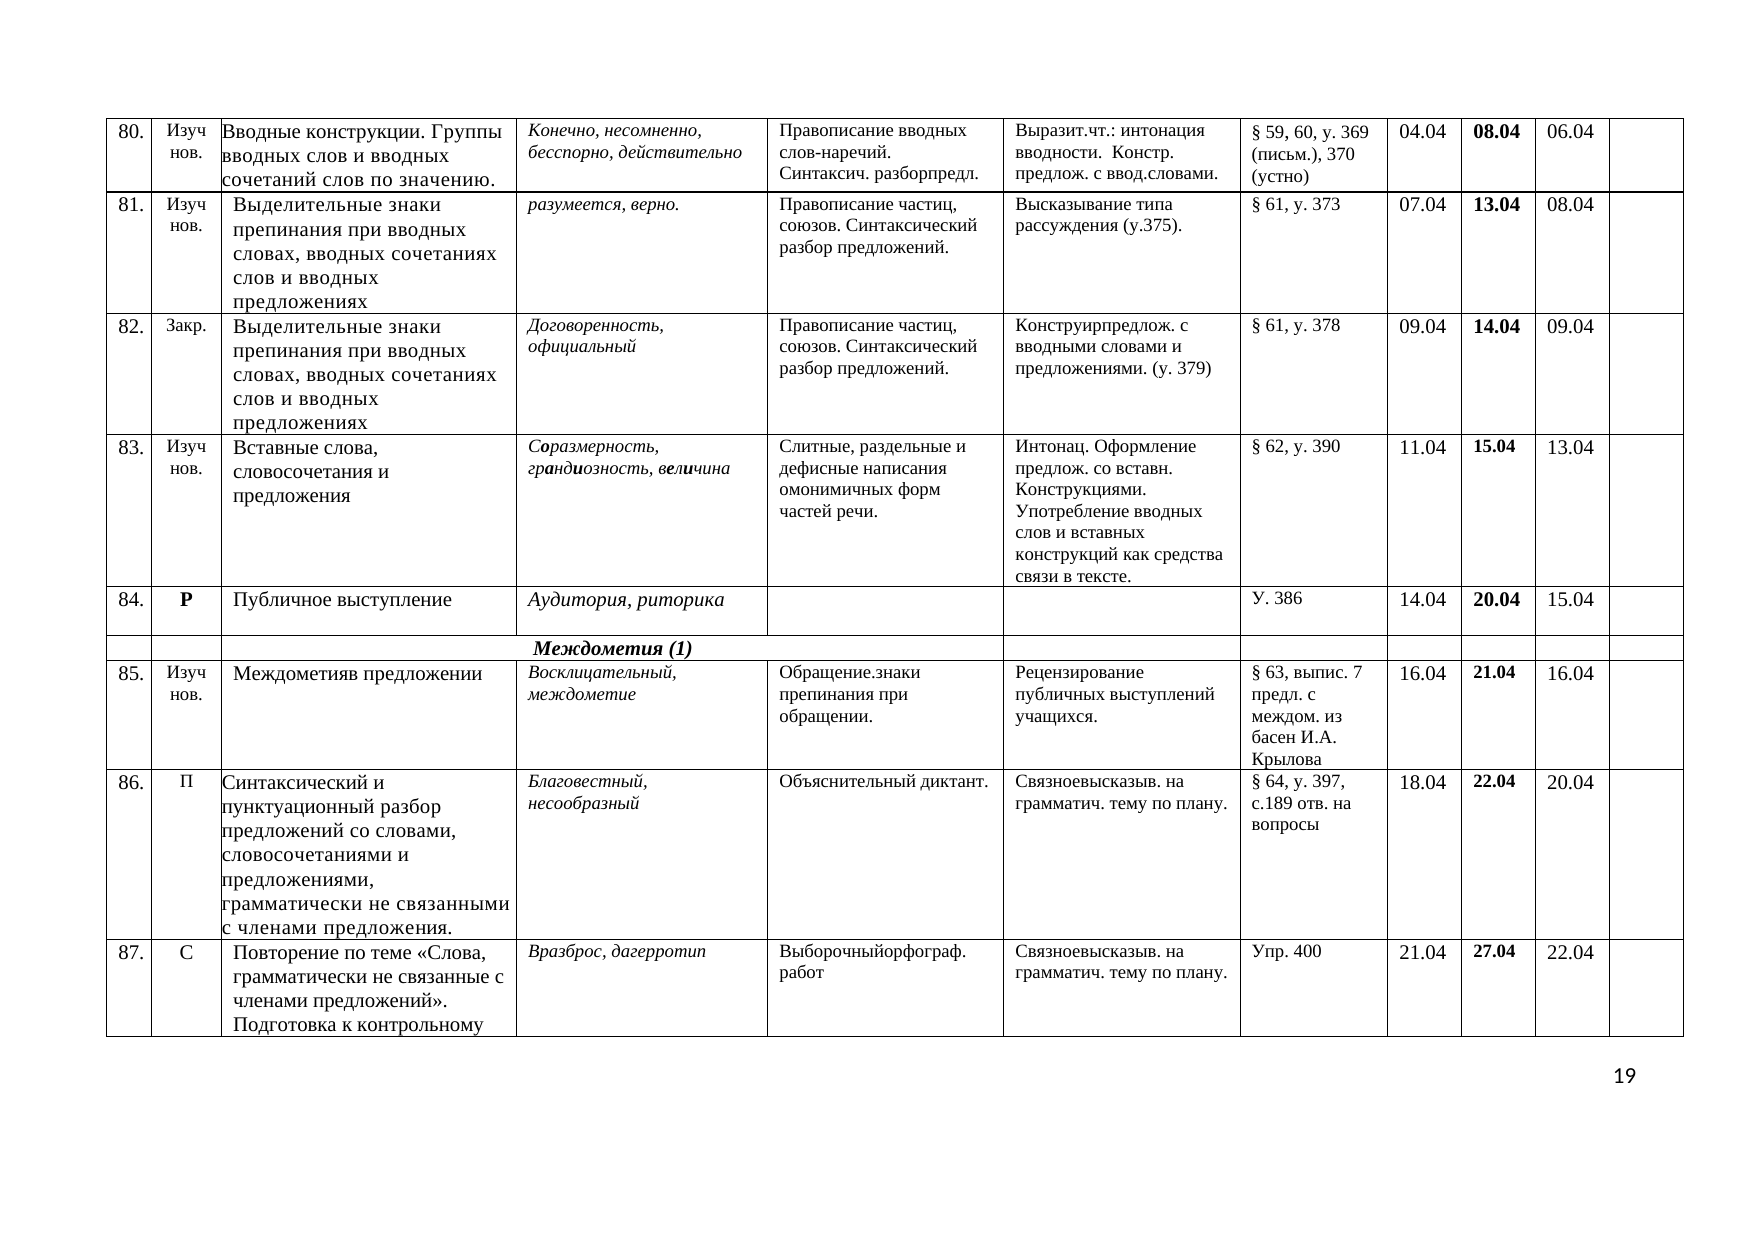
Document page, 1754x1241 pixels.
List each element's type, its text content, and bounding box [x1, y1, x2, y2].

table_cell [1610, 193, 1683, 313]
table_cell 21.04 [1388, 940, 1461, 1036]
table_cell 14.04 [1388, 587, 1461, 635]
table_cell Интонац. Оформление предлож. со вставн. Конструкциями. Употребление вводных слов и вставных конструкций как средства связи в тексте. [1004, 435, 1240, 586]
table_cell Договоренность, официальный [517, 314, 767, 434]
table_cell 22.04 [1462, 770, 1535, 939]
table_cell 27.04 [1462, 940, 1535, 1036]
table_cell Р [152, 587, 221, 635]
table_cell 13.04 [1462, 193, 1535, 313]
table_cell П [152, 770, 221, 939]
table_cell [1241, 636, 1387, 660]
table_cell Высказывание типа рассуждения (у.375). [1004, 193, 1240, 313]
table_cell 04.04 [1388, 119, 1461, 191]
table_cell 11.04 [1388, 435, 1461, 586]
table_cell [107, 661, 151, 769]
table_cell Вводные конструкции. Группы вводных слов и вводных сочетаний слов по значению. [222, 119, 516, 191]
table_cell 18.04 [1388, 770, 1461, 939]
table_cell 09.04 [1388, 314, 1461, 434]
table_cell 20.04 [1462, 587, 1535, 635]
table_cell Правописание вводных слов-наречий. Синтаксич. разборпредл. [768, 119, 1003, 191]
table_cell Правописание частиц, союзов. Синтаксический разбор предложений. [768, 193, 1003, 313]
table_cell [107, 314, 151, 434]
table_cell 20.04 [1536, 770, 1609, 939]
table_cell [107, 193, 151, 313]
table_cell [107, 636, 151, 660]
table_cell 14.04 [1462, 314, 1535, 434]
table_cell [1610, 435, 1683, 586]
table_cell 15.04 [1536, 587, 1609, 635]
table_cell Выделительные знаки препинания при вводных словах, вводных сочетаниях слов и вводных предложениях [222, 314, 516, 434]
table_cell [768, 587, 1003, 635]
table_cell Междометия (1) [222, 636, 1003, 660]
table_cell Слитные, раздельные и дефисные написания омонимичных форм частей речи. [768, 435, 1003, 586]
table_cell [1004, 587, 1240, 635]
table_cell Изуч нов. [152, 661, 221, 769]
table_cell С [152, 940, 221, 1036]
table_cell 21.04 [1462, 661, 1535, 769]
table_cell 16.04 [1536, 661, 1609, 769]
table_cell Рецензирование публичных выступлений учащихся. [1004, 661, 1240, 769]
table_cell Обращение.знаки препинания при обращении. [768, 661, 1003, 769]
table_cell Междометияв предложении [222, 661, 516, 769]
table_cell [1610, 636, 1683, 660]
table_cell [1004, 636, 1240, 660]
table_cell [107, 587, 151, 635]
table_cell Синтаксический и пунктуационный разбор предложений со словами, словосочетаниями и предложениями, грамматически не связанными с членами предложения. [222, 770, 516, 939]
table_cell [1388, 636, 1461, 660]
table_cell § 61, у. 378 [1241, 314, 1387, 434]
table_cell [107, 940, 151, 1036]
table_cell Конечно, несомненно, бесспорно, действительно [517, 119, 767, 191]
table_cell 15.04 [1462, 435, 1535, 586]
table_cell Изуч нов. [152, 435, 221, 586]
table_cell § 62, у. 390 [1241, 435, 1387, 586]
table_cell Благовестный, несообразный [517, 770, 767, 939]
table_cell 13.04 [1536, 435, 1609, 586]
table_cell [222, 940, 516, 1036]
table_cell [107, 435, 151, 586]
table_cell [1462, 636, 1535, 660]
table_cell Упр. 400 [1241, 940, 1387, 1036]
table_cell У. 386 [1241, 587, 1387, 635]
table_cell Публичное выступление [222, 587, 516, 635]
table_cell Вставные слова, словосочетания и предложения [222, 435, 516, 586]
table_cell [1610, 119, 1683, 191]
table_cell Восклицательный, междометие [517, 661, 767, 769]
table_cell 08.04 [1536, 193, 1609, 313]
table_cell Аудитория, риторика [517, 587, 767, 635]
table_cell Соразмерность, грандиозность, величина [517, 435, 767, 586]
table_cell [1610, 661, 1683, 769]
table_cell Изуч нов. [152, 119, 221, 191]
table_cell 06.04 [1536, 119, 1609, 191]
table_cell [152, 636, 221, 660]
table_cell [107, 119, 151, 191]
table_cell Объяснительный диктант. [768, 770, 1003, 939]
table_cell [1610, 587, 1683, 635]
table_cell 16.04 [1388, 661, 1461, 769]
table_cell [768, 940, 1003, 1036]
table_cell Выразит.чт.: интонация вводности. Констр. предлож. с ввод.словами. [1004, 119, 1240, 191]
table_cell § 61, у. 373 [1241, 193, 1387, 313]
table_cell § 63, выпис. 7 предл. с междом. из басен И.А. Крылова [1241, 661, 1387, 769]
table_cell Правописание частиц, союзов. Синтаксический разбор предложений. [768, 314, 1003, 434]
table_cell § 59, 60, у. 369 (письм.), 370 (устно) [1241, 119, 1387, 191]
table_cell [1536, 636, 1609, 660]
table_cell [107, 770, 151, 939]
table_cell 07.04 [1388, 193, 1461, 313]
table_cell 22.04 [1536, 940, 1609, 1036]
table_cell разумеется, верно. [517, 193, 767, 313]
table_cell Конструирпредлож. с вводными словами и предложениями. (у. 379) [1004, 314, 1240, 434]
table_cell [1610, 940, 1683, 1036]
table_cell § 64, у. 397, с.189 отв. на вопросы [1241, 770, 1387, 939]
table_cell Изуч нов. [152, 193, 221, 313]
table_cell [1610, 770, 1683, 939]
table_cell [1610, 314, 1683, 434]
table_cell 08.04 [1462, 119, 1535, 191]
table_cell Закр. [152, 314, 221, 434]
table_cell Связноевысказыв. на грамматич. тему по плану. [1004, 770, 1240, 939]
table_cell Выделительные знаки препинания при вводных словах, вводных сочетаниях слов и вводных предложениях [222, 193, 516, 313]
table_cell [517, 940, 767, 1036]
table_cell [1004, 940, 1240, 1036]
table_cell 09.04 [1536, 314, 1609, 434]
